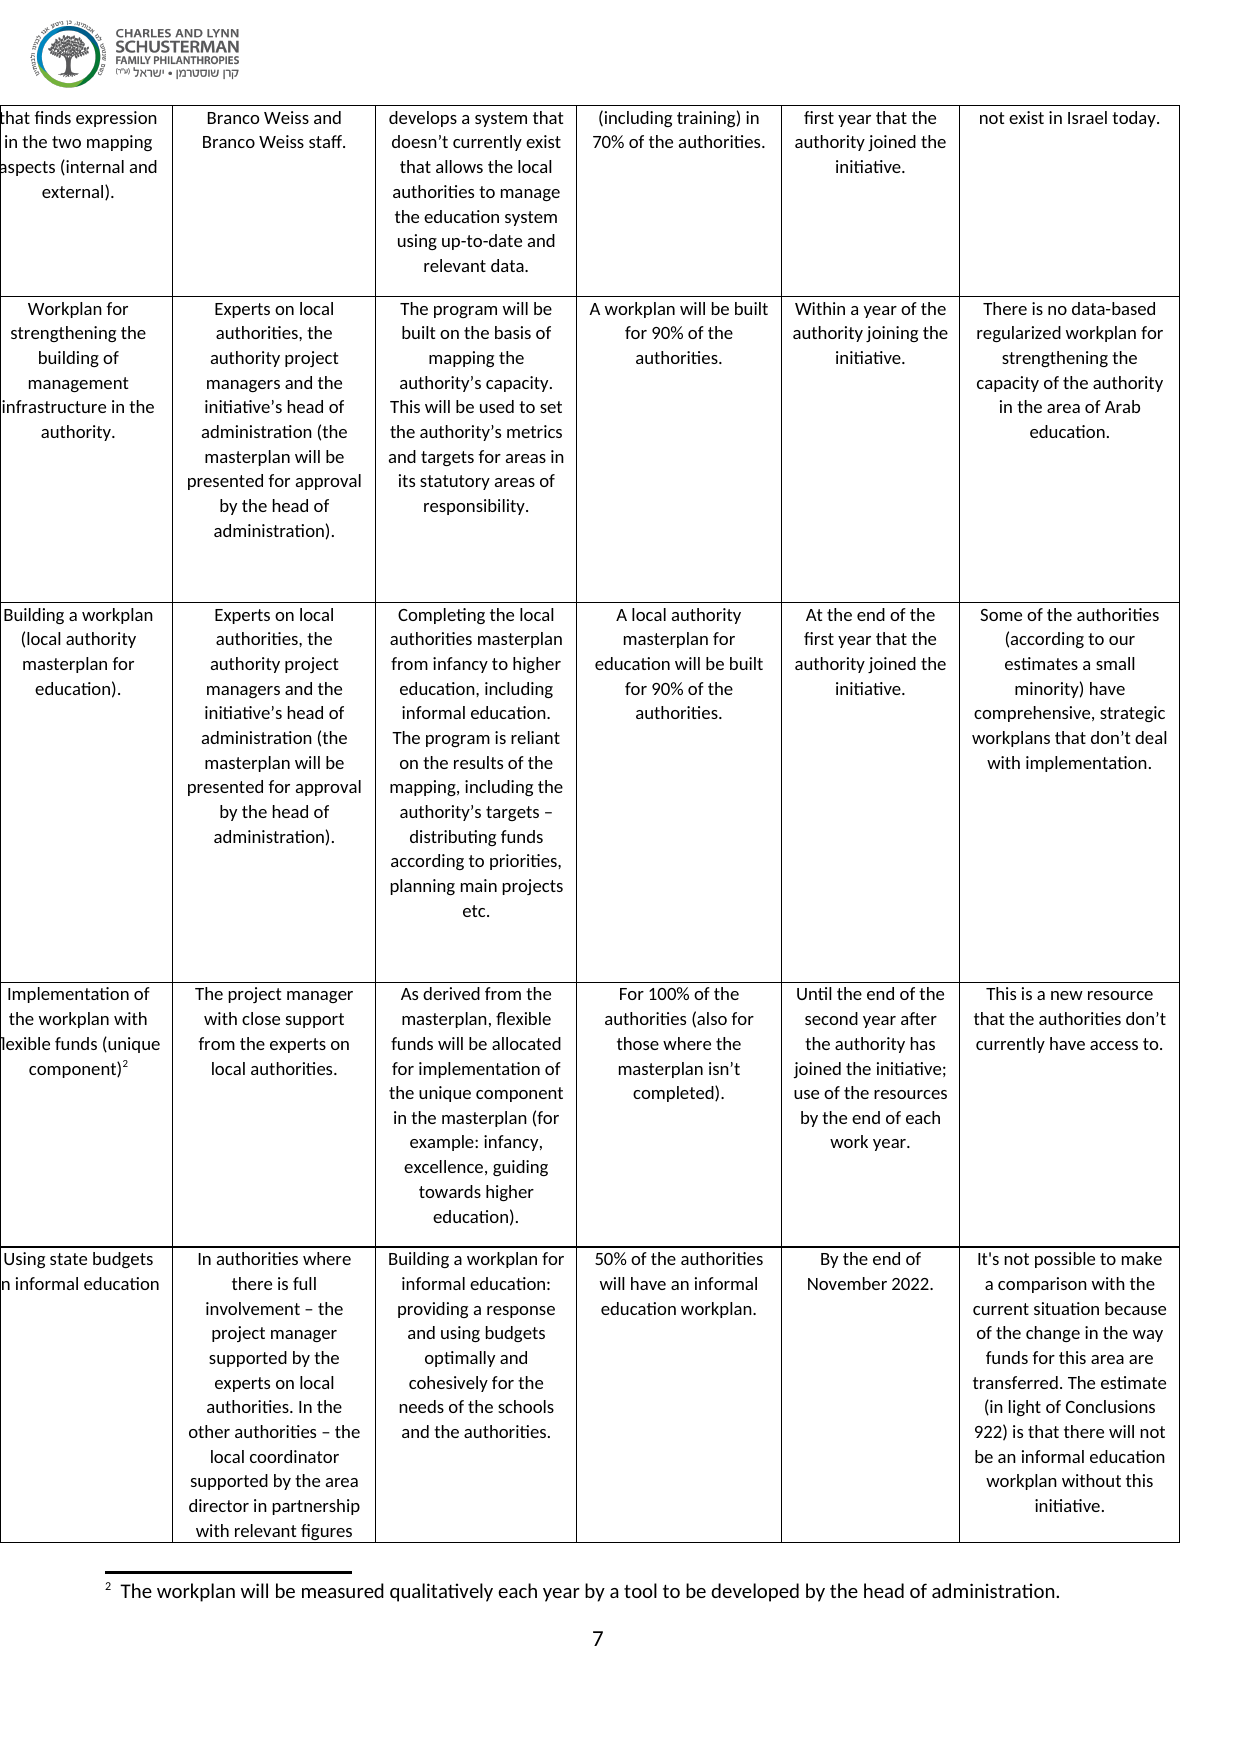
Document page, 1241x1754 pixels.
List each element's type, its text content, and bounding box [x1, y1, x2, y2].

table_cell Completing the local authorities masterplan from infancy to higher education, including informal education. The program is reliant on the results of the mapping, including the authority’s targets – distributing funds according to priorities, planning main projects etc. [376, 603, 576, 982]
table_cell There is no data-based regularized workplan for strengthening the capacity of the authority in the area of Arab education. [960, 297, 1179, 602]
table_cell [960, 1248, 1179, 1542]
table_cell Some of the authorities (according to our estimates a small minority) have comprehensive, strategic workplans that don’t deal with implementation. [960, 603, 1179, 982]
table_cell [173, 1248, 375, 1542]
table_cell As derived from the masterplan, flexible funds will be allocated for implementation of the unique component in the masterplan (for example: infancy, excellence, guiding towards higher education). [376, 983, 576, 1246]
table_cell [376, 106, 576, 296]
table_cell The project manager with close support from the experts on local authorities. [173, 983, 375, 1246]
table_cell Workplan for strengthening the building of management infrastructure in the authority. [1, 297, 172, 602]
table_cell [782, 1248, 959, 1542]
table_cell Implementation of the workplan with flexible funds (unique component) [1, 983, 172, 1246]
table_cell At the end of the first year that the authority joined the initiative. [782, 603, 959, 982]
table_cell Until the end of the second year after the authority has joined the initiative; use of the resources by the end of each work year. [782, 983, 959, 1246]
table_cell For 100% of the authorities (also for those where the masterplan isn’t completed). [577, 983, 781, 1246]
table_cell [376, 1248, 576, 1542]
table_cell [173, 106, 375, 296]
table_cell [577, 1248, 781, 1542]
table_cell Building a workplan (local authority masterplan for education). [1, 603, 172, 982]
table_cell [577, 106, 781, 296]
table_cell This is a new resource that the authorities don’t currently have access to. [960, 983, 1179, 1246]
table_cell The program will be built on the basis of mapping the authority’s capacity. This will be used to set the authority’s metrics and targets for areas in its statutory areas of responsibility. [376, 297, 576, 602]
table_cell A local authority masterplan for education will be built for 90% of the authorities. [577, 603, 781, 982]
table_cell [782, 106, 959, 296]
table_cell Experts on local authorities, the authority project managers and the initiative’s head of administration (the masterplan will be presented for approval by the head of administration). [173, 603, 375, 982]
table_cell A workplan will be built for 90% of the authorities. [577, 297, 781, 602]
table_cell Within a year of the authority joining the initiative. [782, 297, 959, 602]
picture [21, 14, 244, 93]
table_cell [960, 106, 1179, 296]
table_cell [1, 1248, 172, 1542]
table_cell Experts on local authorities, the authority project managers and the initiative’s head of administration (the masterplan will be presented for approval by the head of administration). [173, 297, 375, 602]
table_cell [1, 106, 172, 296]
